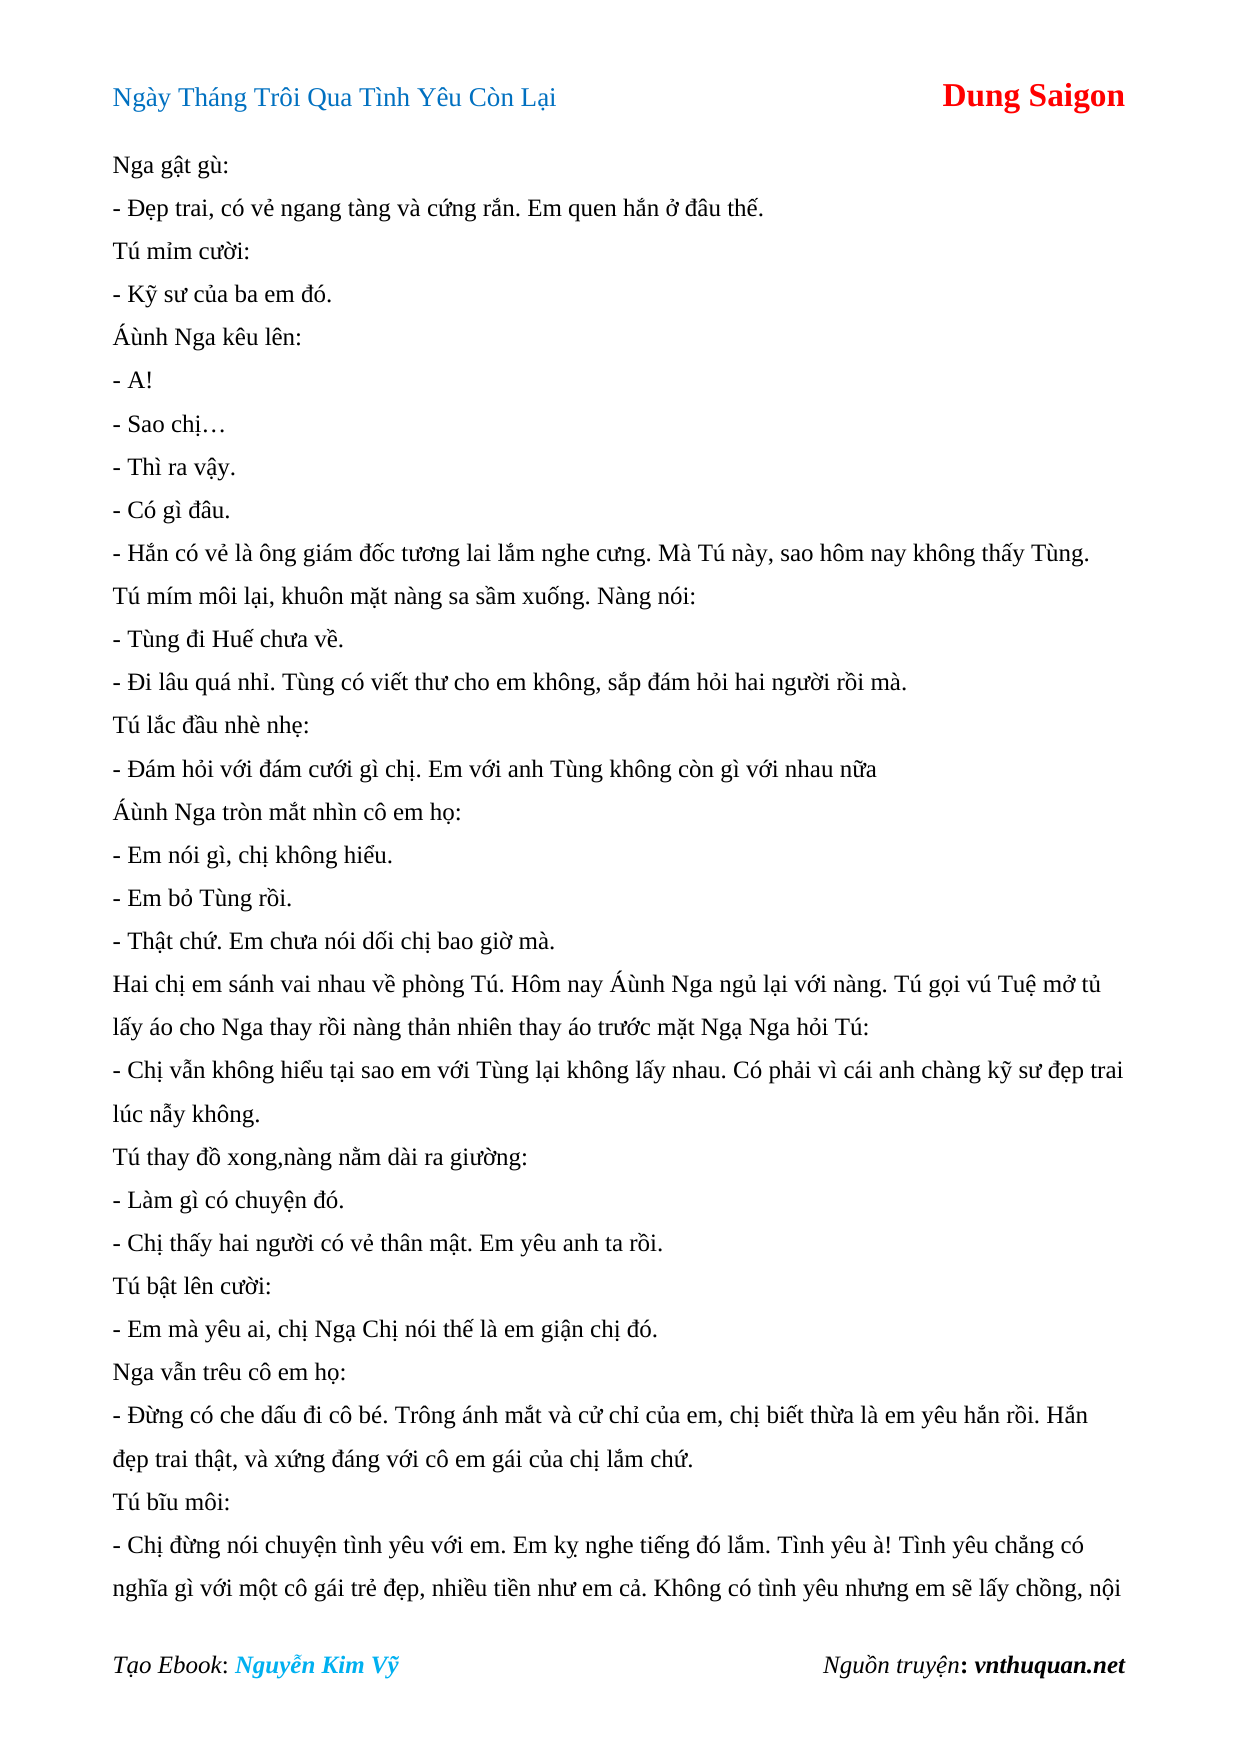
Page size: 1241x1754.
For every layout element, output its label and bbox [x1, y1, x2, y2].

text [112, 150, 1128, 1602]
